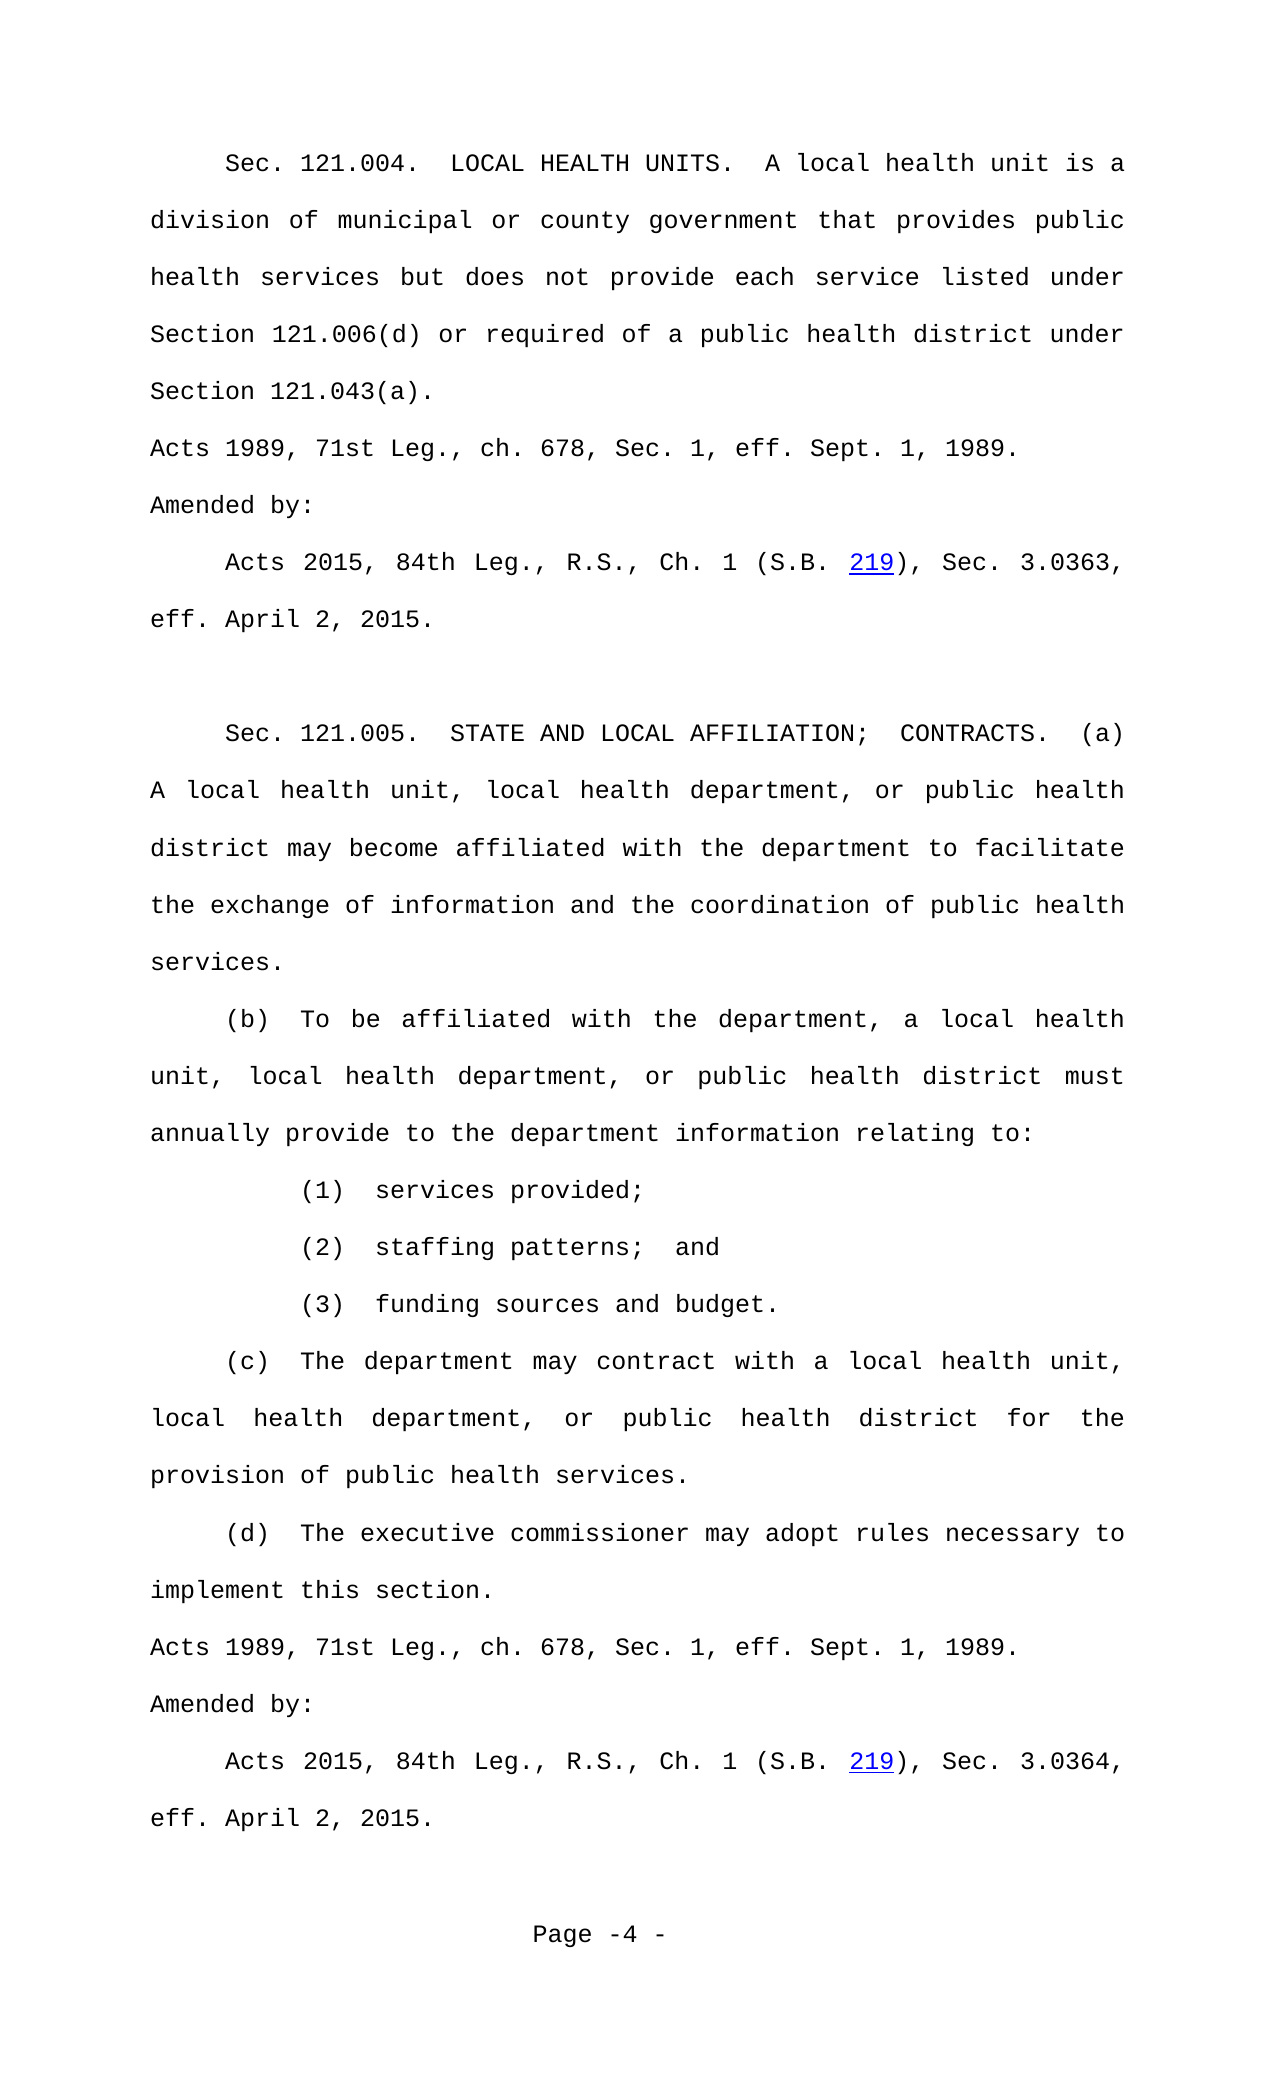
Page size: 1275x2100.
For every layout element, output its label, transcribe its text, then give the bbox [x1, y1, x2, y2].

text Acts 1989, 71st Leg., ch. 678, Sec. 1, eff. Sept. 1, 1989. [150, 435, 1125, 464]
text Acts 2015, 84th Leg., R.S., Ch. 1 (S.B. 219), Sec. 3.0364, eff. April 2, 2015. [150, 1748, 1125, 1834]
text Acts 2015, 84th Leg., R.S., Ch. 1 (S.B. 219), Sec. 3.0363, eff. April 2, 2015. [150, 549, 1125, 635]
text (b) To be affiliated with the department, a local health unit, local health department, or public health district must annually provide to the department information relating to: [150, 1006, 1125, 1149]
text Amended by: [150, 1691, 1125, 1720]
text (3) funding sources and budget. [150, 1292, 1125, 1320]
text (2) staffing patterns; and [150, 1234, 1125, 1263]
text (1) services provided; [150, 1177, 1125, 1206]
text (d) The executive commissioner may adopt rules necessary to implement this section. [150, 1520, 1125, 1606]
text Acts 1989, 71st Leg., ch. 678, Sec. 1, eff. Sept. 1, 1989. [150, 1634, 1125, 1663]
text Sec. 121.004. LOCAL HEALTH UNITS. A local health unit is a division of municipal or county government that provides public health services but does not provide each service listed under Section 121.006(d) or required of a public health district under Section 121.043(a). [150, 150, 1125, 407]
text (c) The department may contract with a local health unit, local health department, or public health district for the provision of public health services. [150, 1349, 1125, 1491]
text Sec. 121.005. STATE AND LOCAL AFFILIATION; CONTRACTS. (a) A local health unit, local health department, or public health district may become affiliated with the department to facilitate the exchange of information and the coordination of public health services. [150, 721, 1125, 978]
text Amended by: [150, 492, 1125, 521]
